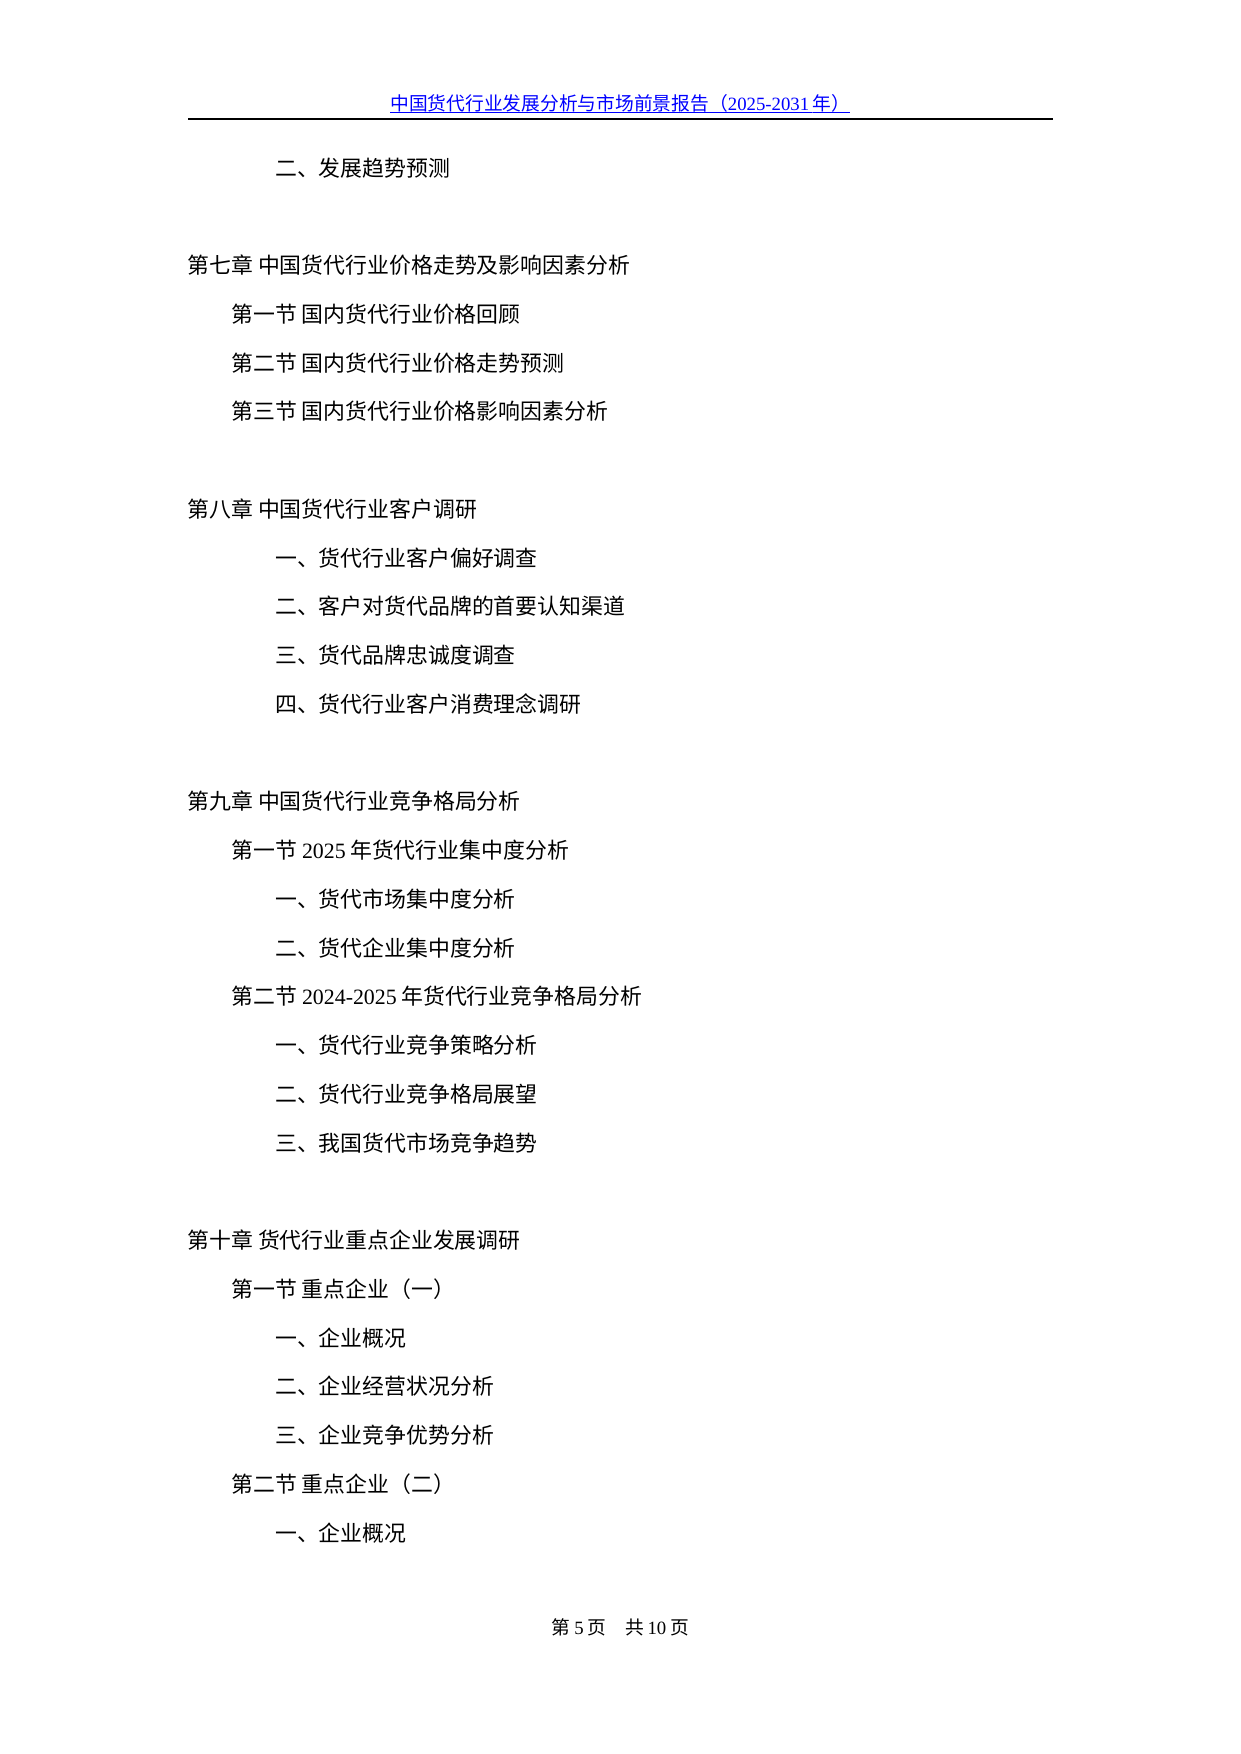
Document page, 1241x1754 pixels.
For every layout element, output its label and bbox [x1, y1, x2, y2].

text [187, 150, 1053, 1548]
